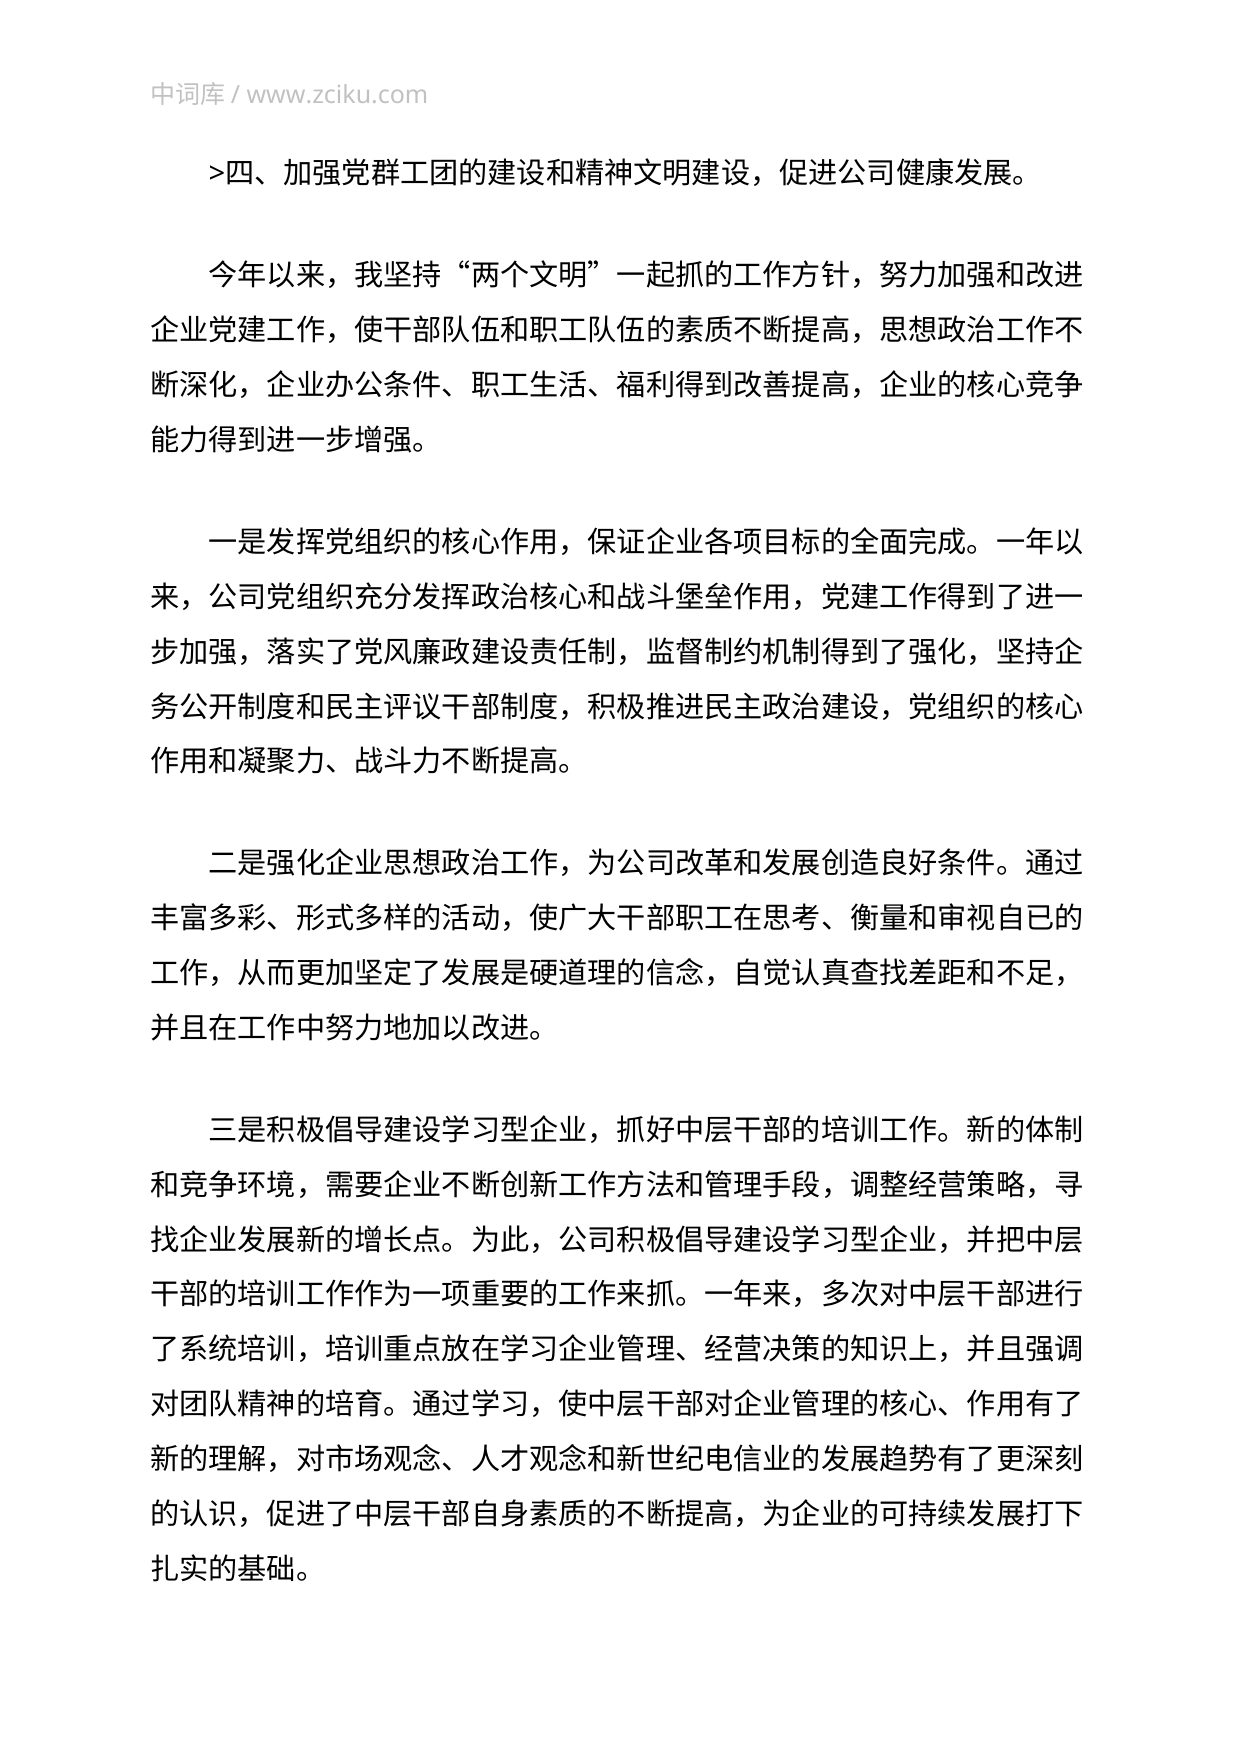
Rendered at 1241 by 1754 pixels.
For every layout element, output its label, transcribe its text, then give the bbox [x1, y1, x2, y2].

text 一是发挥党组织的核心作用，保证企业各项目标的全面完成。一年以来，公司党组织充分发挥政治核心和战斗堡垒作用，党建工作得到了进一步加强，落实了党风廉政建设责任制，监督制约机制得到了强化，坚持企务公开制度和民主评议干部制度，积极推进民主政治建设，党组织的核心作用和凝聚力、战斗力不断提高。 [150, 518, 1090, 780]
text 二是强化企业思想政治工作，为公司改革和发展创造良好条件。通过丰富多彩、形式多样的活动，使广大干部职工在思考、衡量和审视自已的工作，从而更加坚定了发展是硬道理的信念，自觉认真查找差距和不足，并且在工作中努力地加以改进。 [150, 840, 1090, 1047]
text 今年以来，我坚持“两个文明”一起抓的工作方针，努力加强和改进企业党建工作，使干部队伍和职工队伍的素质不断提高，思想政治工作不断深化，企业办公条件、职工生活、福利得到改善提高，企业的核心竞争能力得到进一步增强。 [150, 252, 1090, 459]
text 三是积极倡导建设学习型企业，抓好中层干部的培训工作。新的体制和竞争环境，需要企业不断创新工作方法和管理手段，调整经营策略，寻找企业发展新的增长点。为此，公司积极倡导建设学习型企业，并把中层干部的培训工作作为一项重要的工作来抓。一年来，多次对中层干部进行了系统培训，培训重点放在学习企业管理、经营决策的知识上，并且强调对团队精神的培育。通过学习，使中层干部对企业管理的核心、作用有了新的理解，对市场观念、人才观念和新世纪电信业的发展趋势有了更深刻的认识，促进了中层干部自身素质的不断提高，为企业的可持续发展打下扎实的基础。 [150, 1106, 1090, 1588]
text >四、加强党群工团的建设和精神文明建设，促进公司健康发展。 [150, 150, 1090, 192]
